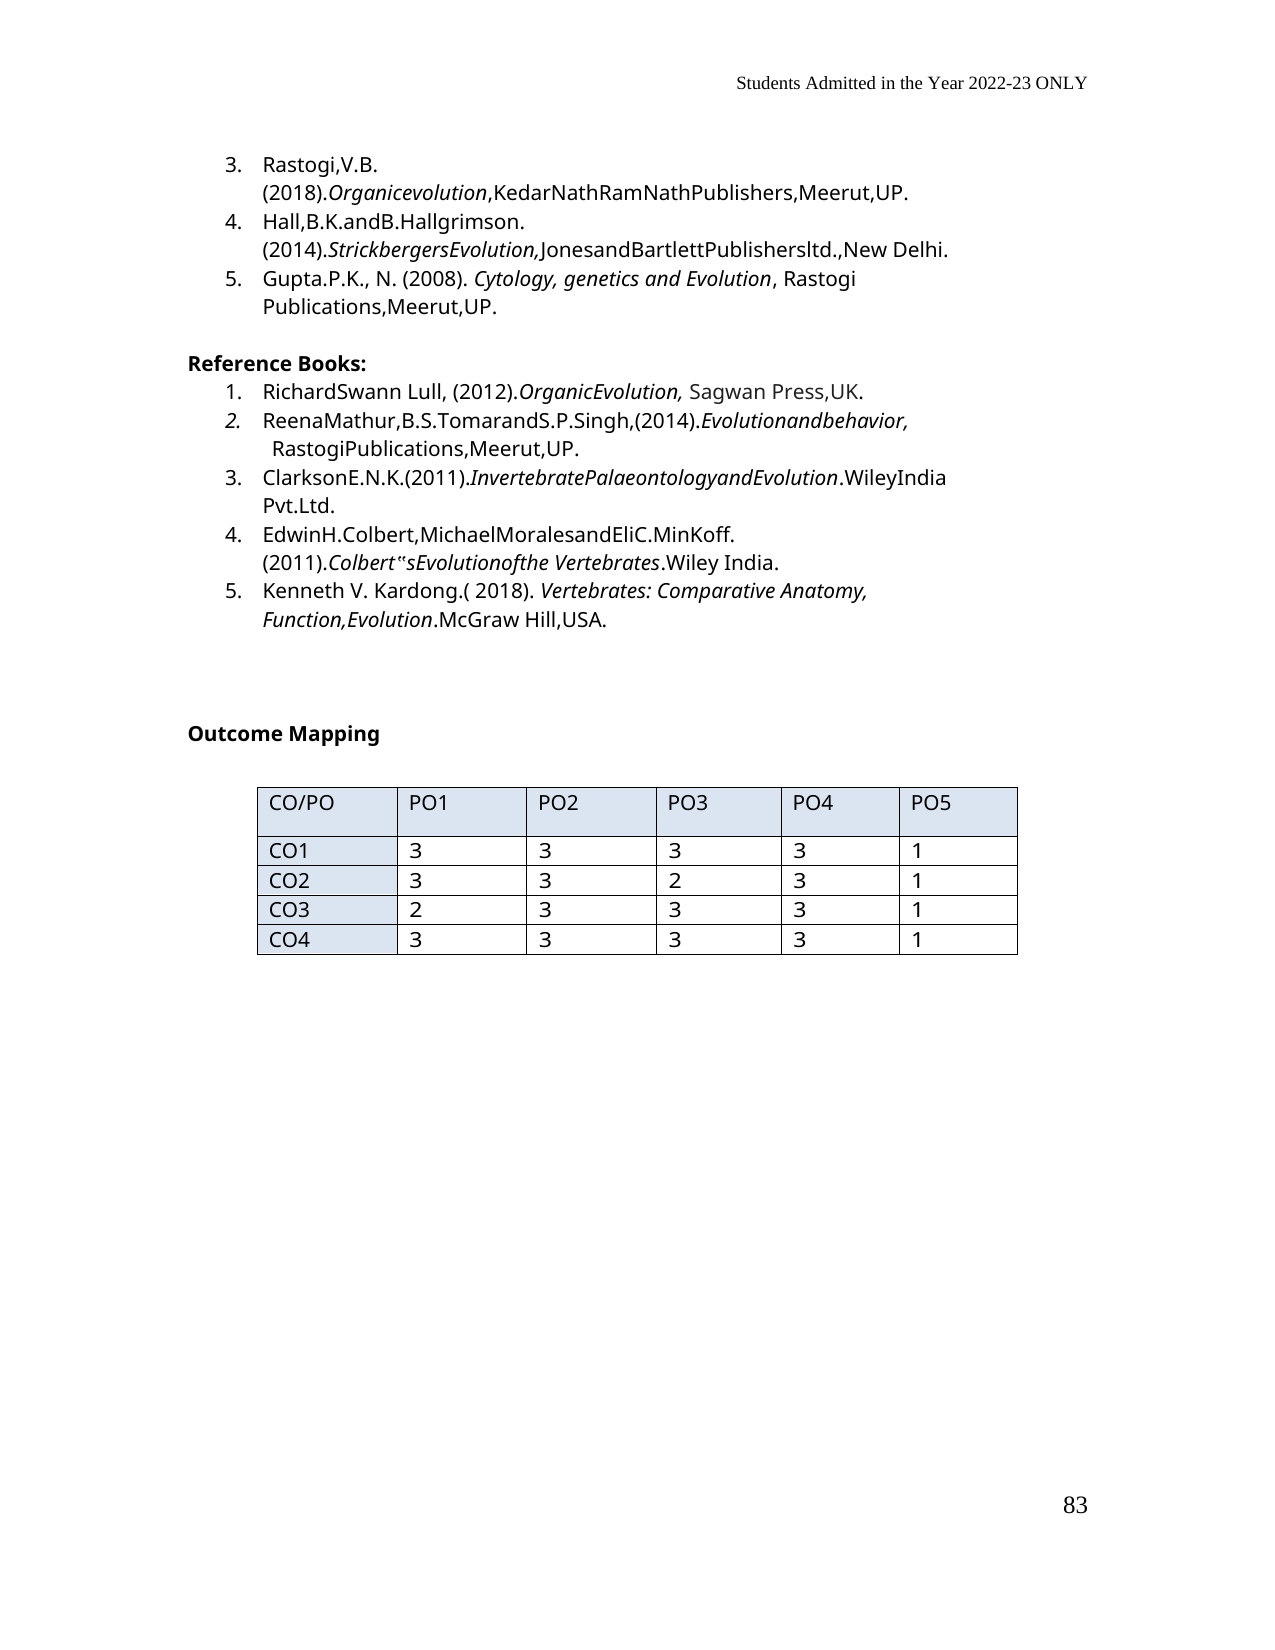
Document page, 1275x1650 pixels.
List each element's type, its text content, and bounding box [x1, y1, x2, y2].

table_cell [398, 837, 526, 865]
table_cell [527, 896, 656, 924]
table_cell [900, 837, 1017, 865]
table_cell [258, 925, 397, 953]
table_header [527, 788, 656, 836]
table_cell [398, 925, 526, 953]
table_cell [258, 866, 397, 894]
list ReenaMathur,B.S.TomarandS.P.Singh,(2014).Evolutionandbehavior, [225, 406, 1088, 434]
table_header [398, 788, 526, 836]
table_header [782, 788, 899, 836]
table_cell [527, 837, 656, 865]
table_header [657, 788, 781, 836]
list EdwinH.Colbert,MichaelMoralesandEliC.MinKoff.(2011).Colbert‟sEvolutionofthe Vertebrates.Wiley India. [225, 520, 924, 577]
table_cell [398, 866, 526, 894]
list ClarksonE.N.K.(2011).InvertebratePalaeontologyandEvolution.WileyIndia Pvt.Ltd. [225, 463, 1001, 520]
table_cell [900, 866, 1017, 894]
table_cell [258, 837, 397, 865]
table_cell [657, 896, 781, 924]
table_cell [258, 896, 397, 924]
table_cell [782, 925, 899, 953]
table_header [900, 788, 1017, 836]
text RastogiPublications,Meerut,UP. [272, 434, 1088, 463]
list Gupta.P.K., N. (2008). Cytology, genetics and Evolution, Rastogi Publications,Meerut,UP. [225, 264, 1001, 321]
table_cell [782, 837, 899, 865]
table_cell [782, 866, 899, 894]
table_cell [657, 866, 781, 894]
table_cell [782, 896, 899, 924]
list RichardSwann Lull, (2012).OrganicEvolution, Sagwan Press,UK. [225, 377, 1088, 406]
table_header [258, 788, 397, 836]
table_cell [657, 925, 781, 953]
list Kenneth V. Kardong.( 2018). Vertebrates: Comparative Anatomy, Function,Evolution.McGraw Hill,USA. [225, 577, 968, 633]
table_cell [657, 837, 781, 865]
list Hall,B.K.andB.Hallgrimson.(2014).StrickbergersEvolution,JonesandBartlettPublishersltd.,New Delhi. [225, 207, 1035, 264]
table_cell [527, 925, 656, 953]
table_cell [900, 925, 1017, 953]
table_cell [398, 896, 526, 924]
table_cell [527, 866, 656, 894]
text Reference Books: [187, 349, 1088, 377]
list Rastogi,V.B.(2018).Organicevolution,KedarNathRamNathPublishers,Meerut,UP. [225, 150, 1000, 207]
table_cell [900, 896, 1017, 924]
text Outcome Mapping [187, 719, 1088, 747]
